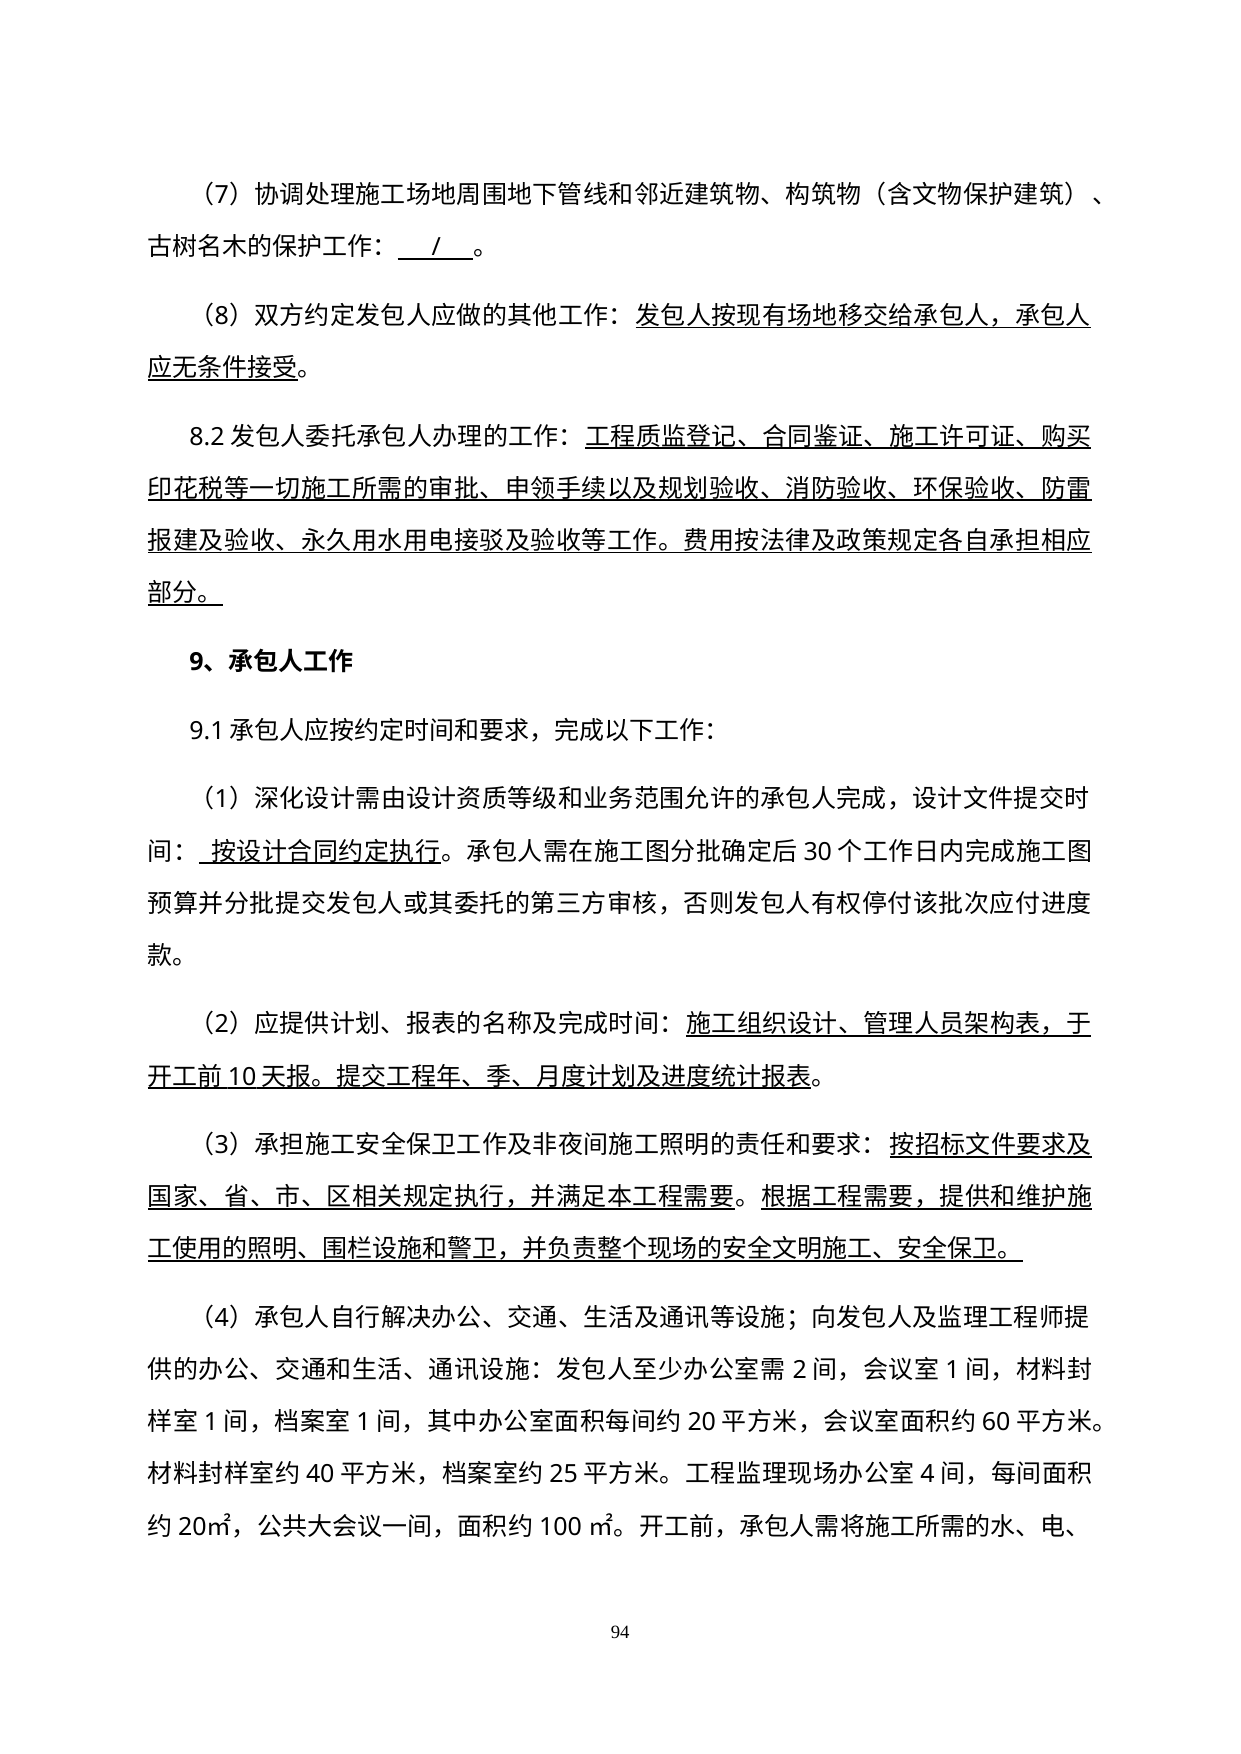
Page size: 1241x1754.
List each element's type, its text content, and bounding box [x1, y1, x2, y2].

text 9、承包人工作 [148, 629, 1092, 681]
text （7）协调处理施工场地周围地下管线和邻近建筑物、构筑物（含文物保护建筑）、古树名木的保护工作： / 。 [148, 162, 1092, 266]
text （1）深化设计需由设计资质等级和业务范围允许的承包人完成，设计文件提交时间： 按设计合同约定执行。承包人需在施工图分批确定后30个工作日内完成施工图预算并分批提交发包人或其委托的第三方审核，否则发包人有权停付该批次应付进度款。 [148, 766, 1092, 974]
text （8）双方约定发包人应做的其他工作：发包人按现有场地移交给承包人，承包人应无条件接受。 [148, 283, 1092, 387]
text 8.2发包人委托承包人办理的工作：工程质监登记、合同鉴证、施工许可证、购买印花税等一切施工所需的审批、申领手续以及规划验收、消防验收、环保验收、防雷报建及验收、永久用水用电接驳及验收等工作。费用按法律及政策规定各自承担相应部分。 [148, 501, 1092, 552]
text 8.2发包人委托承包人办理的工作：工程质监登记、合同鉴证、施工许可证、购买印花税等一切施工所需的审批、申领手续以及规划验收、消防验收、环保验收、防雷报建及验收、永久用水用电接驳及验收等工作。费用按法律及政策规定各自承担相应部分。 [148, 553, 1092, 612]
text （2）应提供计划、报表的名称及完成时间：施工组织设计、管理人员架构表，于开工前10天报。提交工程年、季、月度计划及进度统计报表。 [148, 991, 1092, 1095]
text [148, 1285, 1092, 1545]
text 8.2发包人委托承包人办理的工作：工程质监登记、合同鉴证、施工许可证、购买印花税等一切施工所需的审批、申领手续以及规划验收、消防验收、环保验收、防雷报建及验收、永久用水用电接驳及验收等工作。费用按法律及政策规定各自承担相应部分。 [148, 404, 1092, 499]
text （3）承担施工安全保卫工作及非夜间施工照明的责任和要求：按招标文件要求及国家、省、市、区相关规定执行，并满足本工程需要。根据工程需要，提供和维护施工使用的照明、围栏设施和警卫，并负责整个现场的安全文明施工、安全保卫。 [148, 1112, 1092, 1268]
text 9.1承包人应按约定时间和要求，完成以下工作： [148, 697, 1092, 749]
